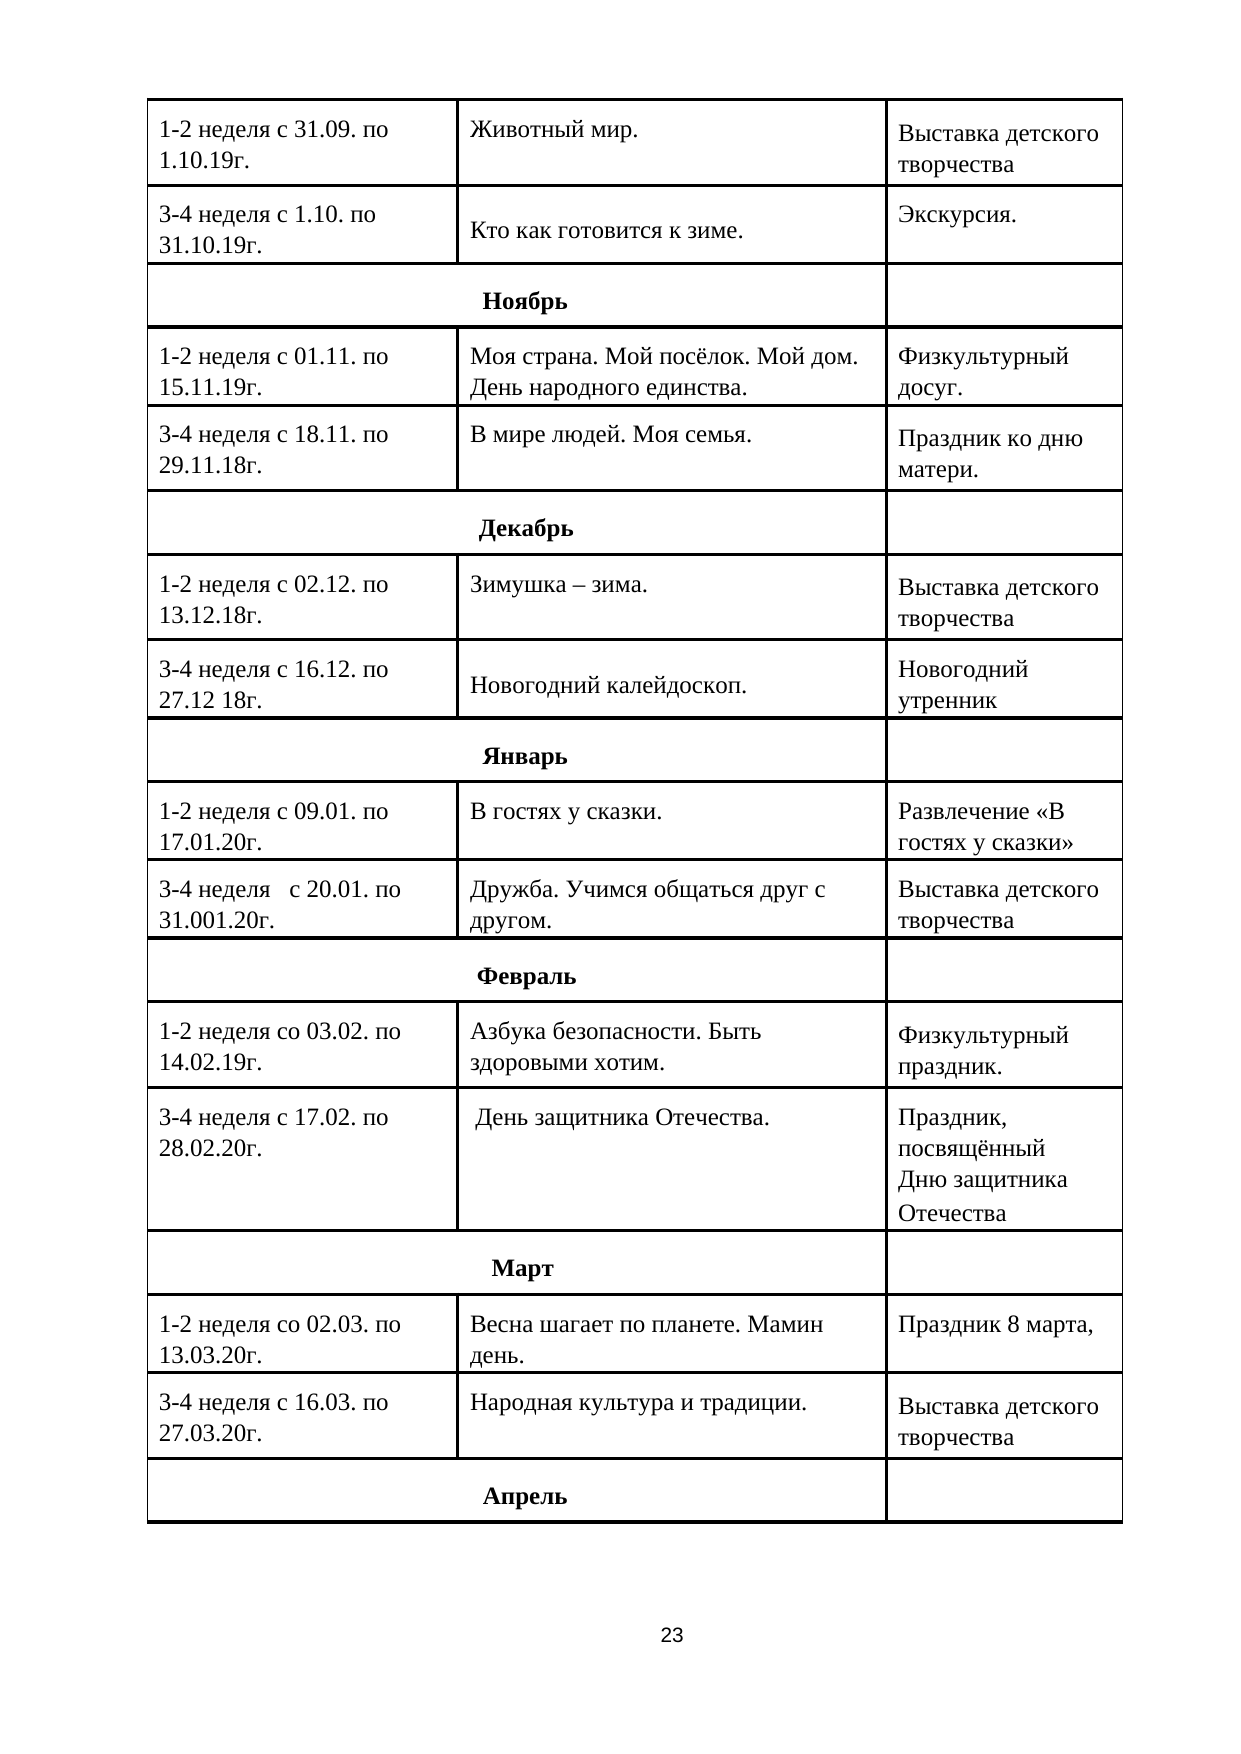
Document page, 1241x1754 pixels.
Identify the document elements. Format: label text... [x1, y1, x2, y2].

table_cell [148, 265, 458, 325]
table_cell Выставка детского творчества [888, 1374, 1122, 1457]
table_cell [148, 1460, 458, 1520]
table_cell Моя страна. Мой посёлок. Мой дом. День народного единства. [459, 329, 885, 403]
table_cell 3-4 неделя с 20.01. по 31.001.20г. [148, 861, 456, 936]
table_cell 3-4 неделя с 16.03. по 27.03.20г. [148, 1374, 456, 1457]
table_cell Январь [458, 720, 885, 780]
table_cell [888, 1232, 1122, 1293]
table_cell Ноябрь [458, 265, 885, 325]
table_cell [888, 1460, 1122, 1520]
table_cell 1-2 неделя с 01.11. по 15.11.19г. [148, 329, 456, 403]
table_cell В гостях у сказки. [459, 783, 885, 858]
table_cell 1-2 неделя с 02.12. по 13.12.18г. [148, 556, 456, 638]
table_cell Выставка детского творчества [888, 101, 1122, 183]
table_cell 1-2 неделя со 03.02. по 14.02.19г. [148, 1003, 456, 1086]
table_cell Дружба. Учимся общаться друг с другом. [459, 861, 885, 936]
table_cell [888, 940, 1122, 1000]
table_cell День защитника Отечества. [459, 1089, 885, 1229]
table_cell Праздник ко дню матери. [888, 407, 1122, 489]
table_cell Зимушка – зима. [459, 556, 885, 638]
table_cell [148, 1232, 458, 1293]
table_cell Новогодний утренник [888, 641, 1122, 716]
table_cell Развлечение «В гостях у сказки» [888, 783, 1122, 858]
table_cell Март [458, 1232, 885, 1293]
table_cell 1-2 неделя со 02.03. по 13.03.20г. [148, 1296, 456, 1371]
table_cell [888, 492, 1122, 553]
table_cell 3-4 неделя с 16.12. по 27.12 18г. [148, 641, 456, 716]
table_cell Весна шагает по планете. Мамин день. [459, 1296, 885, 1371]
table_cell Народная культура и традиции. [459, 1374, 885, 1457]
table_cell Праздник 8 марта, [888, 1296, 1122, 1371]
table_cell Физкультурный праздник. [888, 1003, 1122, 1086]
table_cell Новогодний калейдоскоп. [459, 641, 885, 716]
table_cell 1-2 неделя с 09.01. по 17.01.20г. [148, 783, 456, 858]
table_cell 3-4 неделя с 17.02. по 28.02.20г. [148, 1089, 456, 1229]
table_cell 1-2 неделя с 31.09. по 1.10.19г. [148, 101, 456, 183]
table_cell [888, 265, 1122, 325]
table_cell Праздник, посвящённый Дню защитника Отечества [888, 1089, 1122, 1229]
table_cell Выставка детского творчества [888, 556, 1122, 638]
table_cell Декабрь [458, 492, 885, 553]
table_cell [148, 492, 458, 553]
table_cell Апрель [458, 1460, 885, 1520]
table_cell В мире людей. Моя семья. [459, 407, 885, 489]
table_cell [148, 940, 458, 1000]
table_cell Физкультурный досуг. [888, 329, 1122, 403]
table_cell Экскурсия. [888, 187, 1122, 262]
table_cell Выставка детского творчества [888, 861, 1122, 936]
table_cell Животный мир. [459, 101, 885, 183]
table_cell Кто как готовится к зиме. [459, 187, 885, 262]
table_cell [888, 720, 1122, 780]
table_cell Азбука безопасности. Быть здоровыми хотим. [459, 1003, 885, 1086]
table_cell 3-4 неделя с 18.11. по 29.11.18г. [148, 407, 456, 489]
table_cell 3-4 неделя с 1.10. по 31.10.19г. [148, 187, 456, 262]
table_cell Февраль [458, 940, 885, 1000]
table_cell [148, 720, 458, 780]
